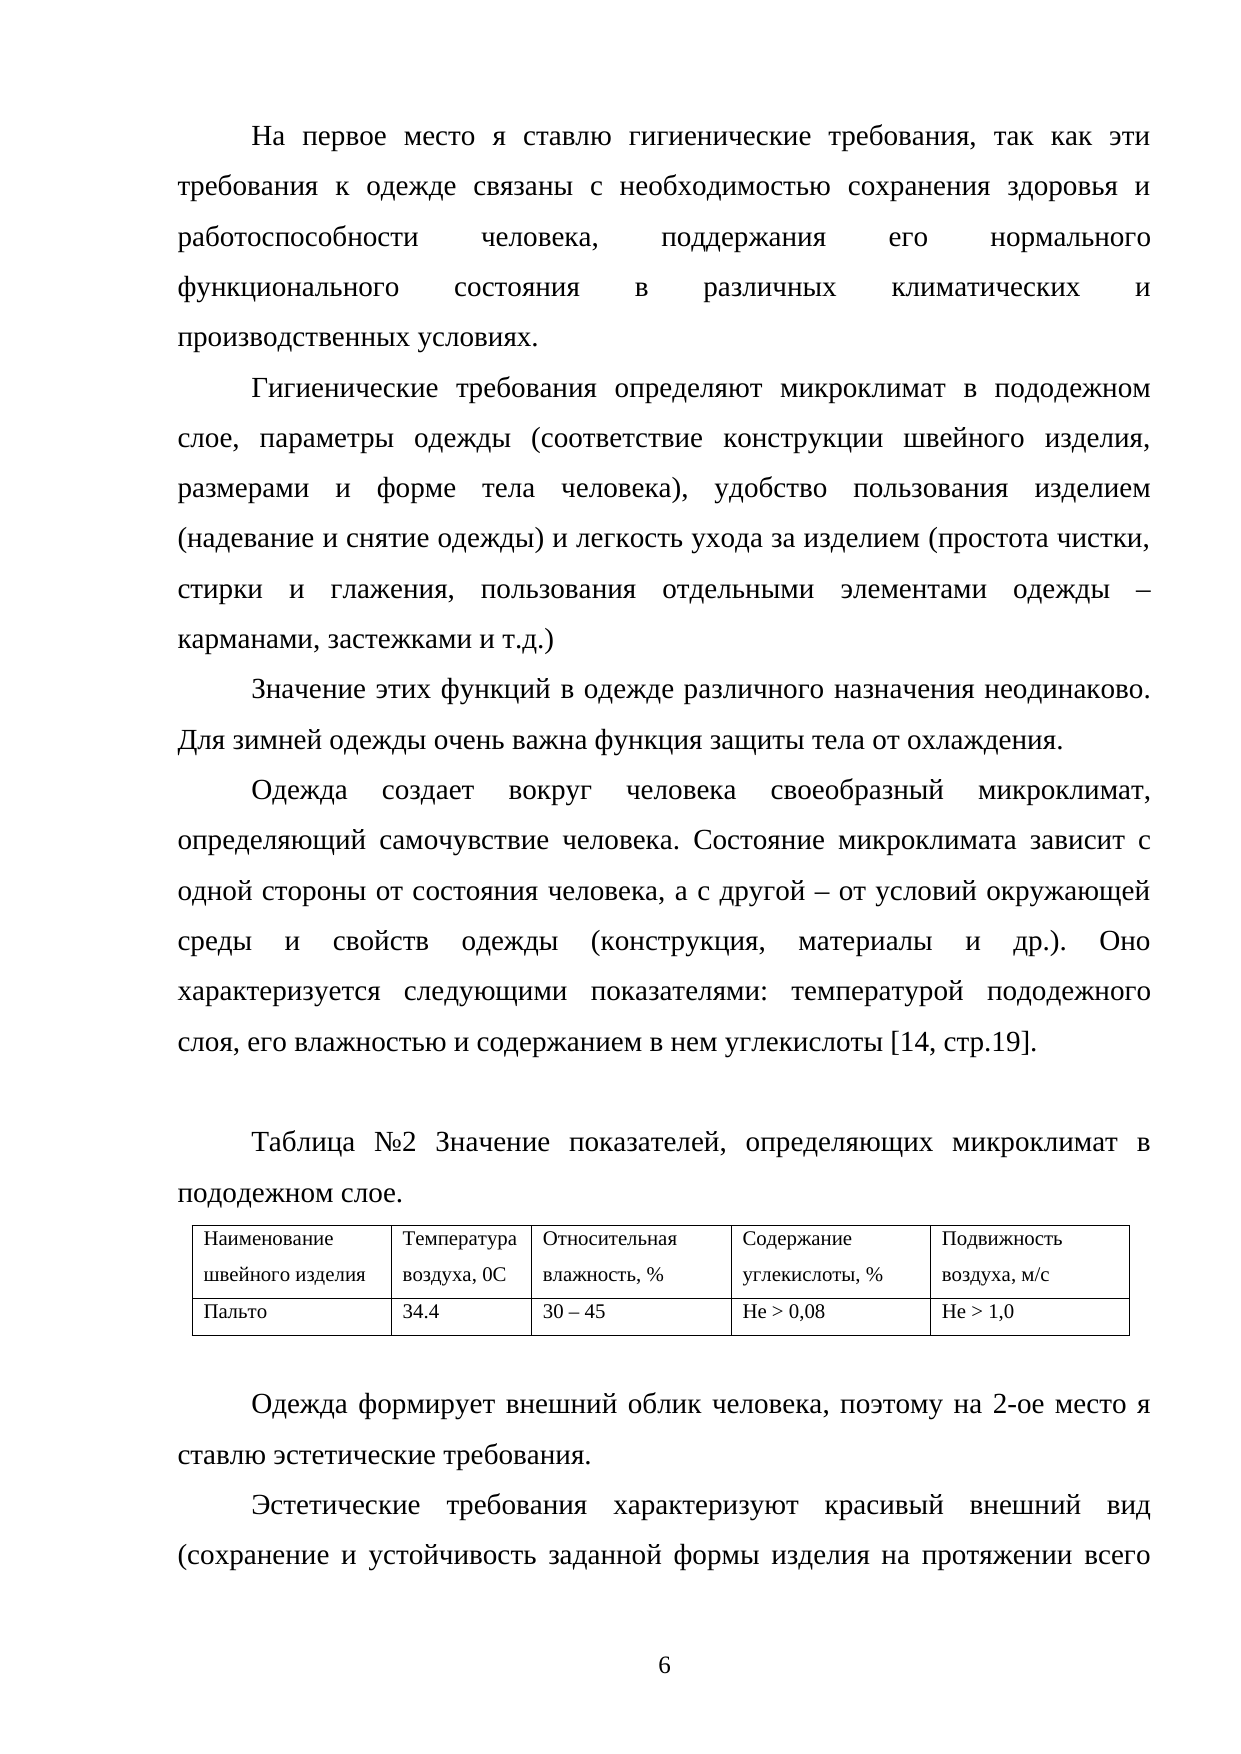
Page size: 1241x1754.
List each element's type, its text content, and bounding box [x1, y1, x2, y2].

table_cell Пальто [193, 1299, 391, 1335]
table_header Содержание углекислоты, % [732, 1226, 930, 1298]
table_header Относительная влажность, % [532, 1226, 731, 1298]
text Одежда формирует внешний облик человека, поэтому на 2-ое место я ставлю эстетические требования. [177, 1387, 1152, 1470]
table_cell 30 – 45 [532, 1299, 731, 1335]
table_cell Не > 0,08 [732, 1299, 930, 1335]
table_header Температура воздуха, 0С [392, 1226, 531, 1298]
text Гигиенические требования определяют микроклимат в пододежном слое, параметры одежды (соответствие конструкции швейного изделия, размерами и форме тела человека), удобство пользования изделием (надевание и снятие одежды) и легкость ухода за изделием (простота чистки, стирки и глажения, пользования отдельными элементами одежды – карманами, застежками и т.д.) [177, 370, 1152, 655]
table_header Подвижность воздуха, м/с [931, 1226, 1129, 1298]
text Значение этих функций в одежде различного назначения неодинаково. Для зимней одежды очень важна функция защиты тела от охлаждения. [177, 672, 1152, 755]
text На первое место я ставлю гигиенические требования, так как эти требования к одежде связаны с необходимостью сохранения здоровья и работоспособности человека, поддержания его нормального функционального состояния в различных климатических и производственных условиях. [177, 118, 1152, 353]
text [177, 1487, 1152, 1571]
text Одежда создает вокруг человека своеобразный микроклимат, определяющий самочувствие человека. Состояние микроклимата зависит с одной стороны от состояния человека, а с другой – от условий окружающей среды и свойств одежды (конструкция, материалы и др.). Оно характеризуется следующими показателями: температурой пододежного слоя, его влажностью и содержанием в нем углекислоты [14, стр.19]. [177, 772, 1152, 1057]
text Таблица №2 Значение показателей, определяющих микроклимат в пододежном слое. [177, 1124, 1152, 1208]
table_cell Не > 1,0 [931, 1299, 1129, 1335]
table_cell 34.4 [392, 1299, 531, 1335]
table_header Наименование швейного изделия [193, 1226, 391, 1298]
